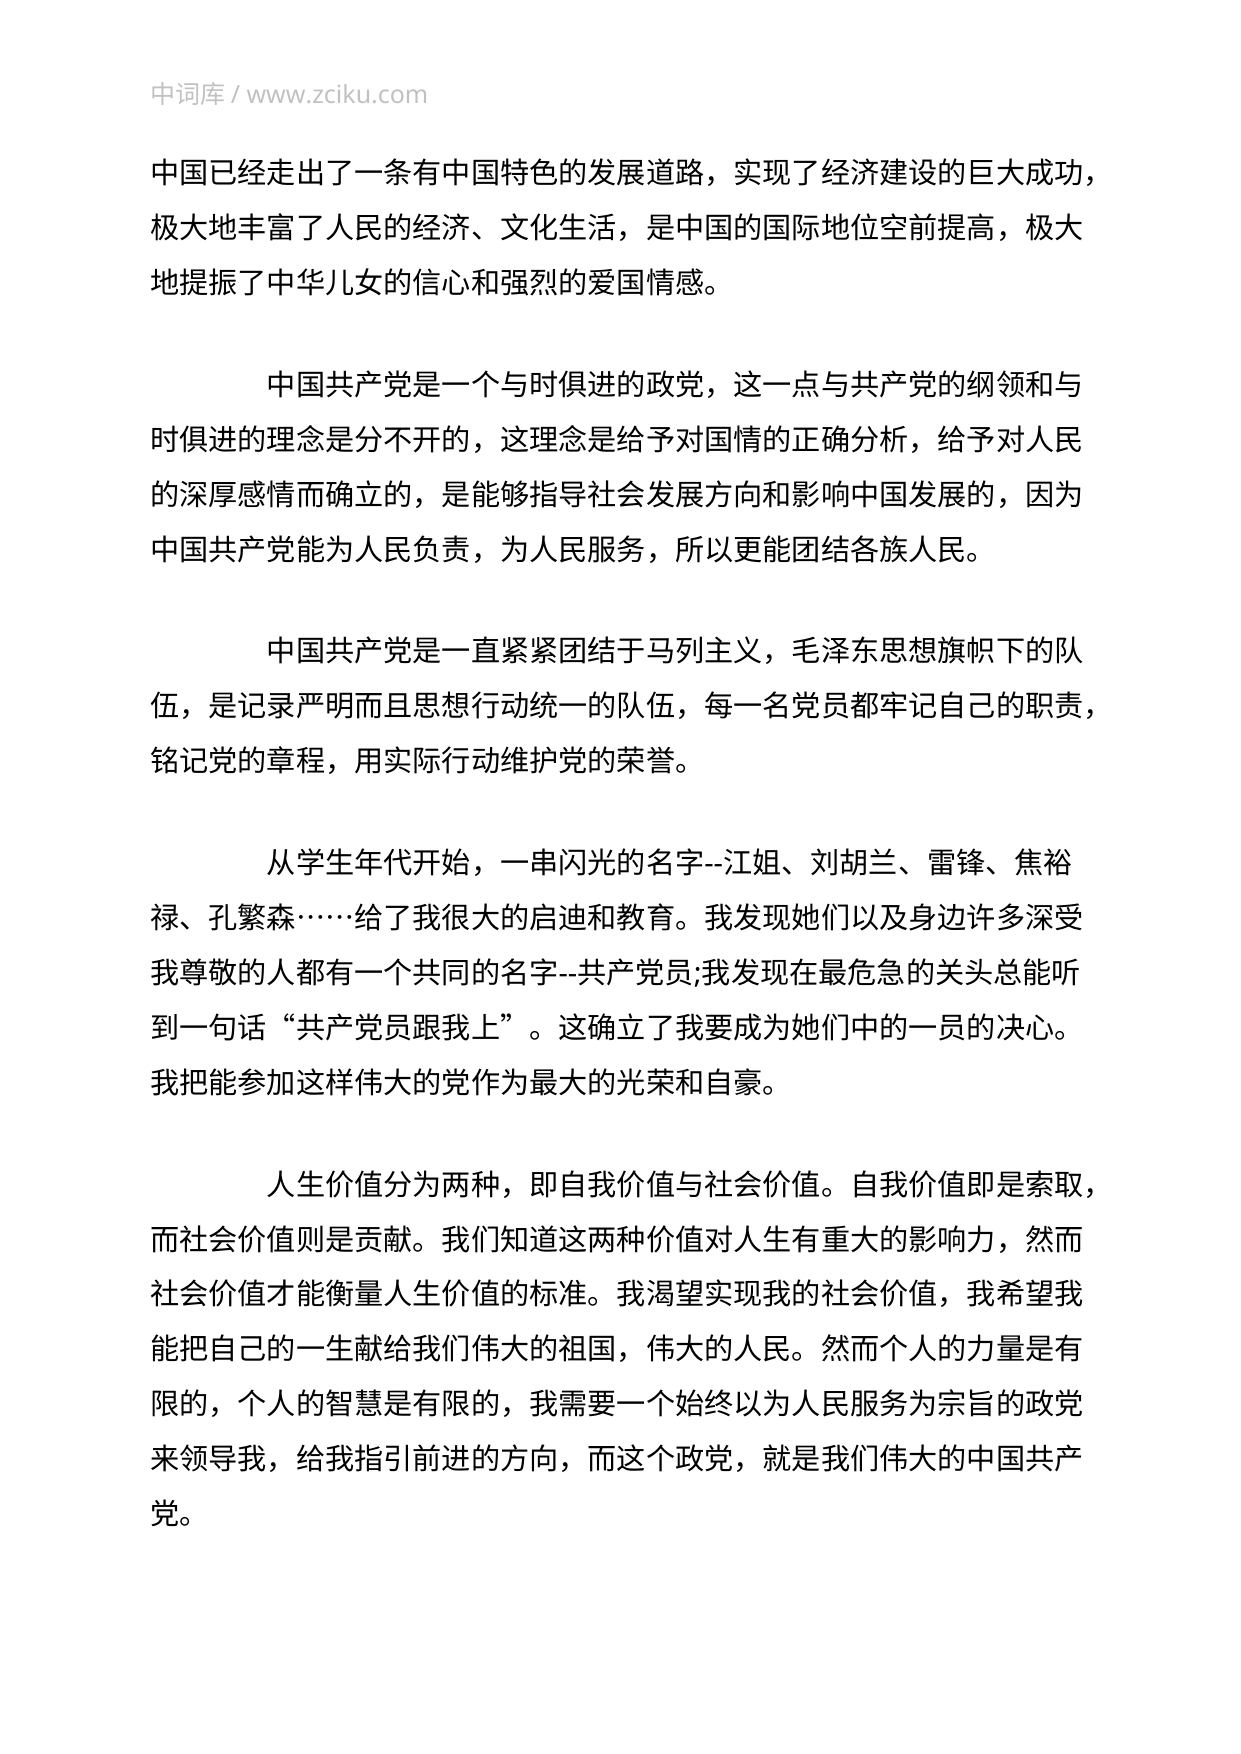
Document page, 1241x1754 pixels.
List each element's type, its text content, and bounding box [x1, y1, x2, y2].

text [150, 150, 1090, 302]
text 从学生年代开始，一串闪光的名字--江姐、刘胡兰、雷锋、焦裕禄、孔繁森……给了我很大的启迪和教育。我发现她们以及身边许多深受我尊敬的人都有一个共同的名字--共产党员;我发现在最危急的关头总能听到一句话“共产党员跟我上”。这确立了我要成为她们中的一员的决心。我把能参加这样伟大的党作为最大的光荣和自豪。 [150, 839, 1090, 1102]
text 中国共产党是一直紧紧团结于马列主义，毛泽东思想旗帜下的队伍，是记录严明而且思想行动统一的队伍，每一名党员都牢记自己的职责，铭记党的章程，用实际行动维护党的荣誉。 [150, 628, 1090, 780]
text 人生价值分为两种，即自我价值与社会价值。自我价值即是索取，而社会价值则是贡献。我们知道这两种价值对人生有重大的影响力，然而社会价值才能衡量人生价值的标准。我渴望实现我的社会价值，我希望我能把自己的一生献给我们伟大的祖国，伟大的人民。然而个人的力量是有限的，个人的智慧是有限的，我需要一个始终以为人民服务为宗旨的政党来领导我，给我指引前进的方向，而这个政党，就是我们伟大的中国共产党。 [150, 1161, 1090, 1533]
text 中国共产党是一个与时俱进的政党，这一点与共产党的纲领和与时俱进的理念是分不开的，这理念是给予对国情的正确分析，给予对人民的深厚感情而确立的，是能够指导社会发展方向和影响中国发展的，因为中国共产党能为人民负责，为人民服务，所以更能团结各族人民。 [150, 362, 1090, 568]
